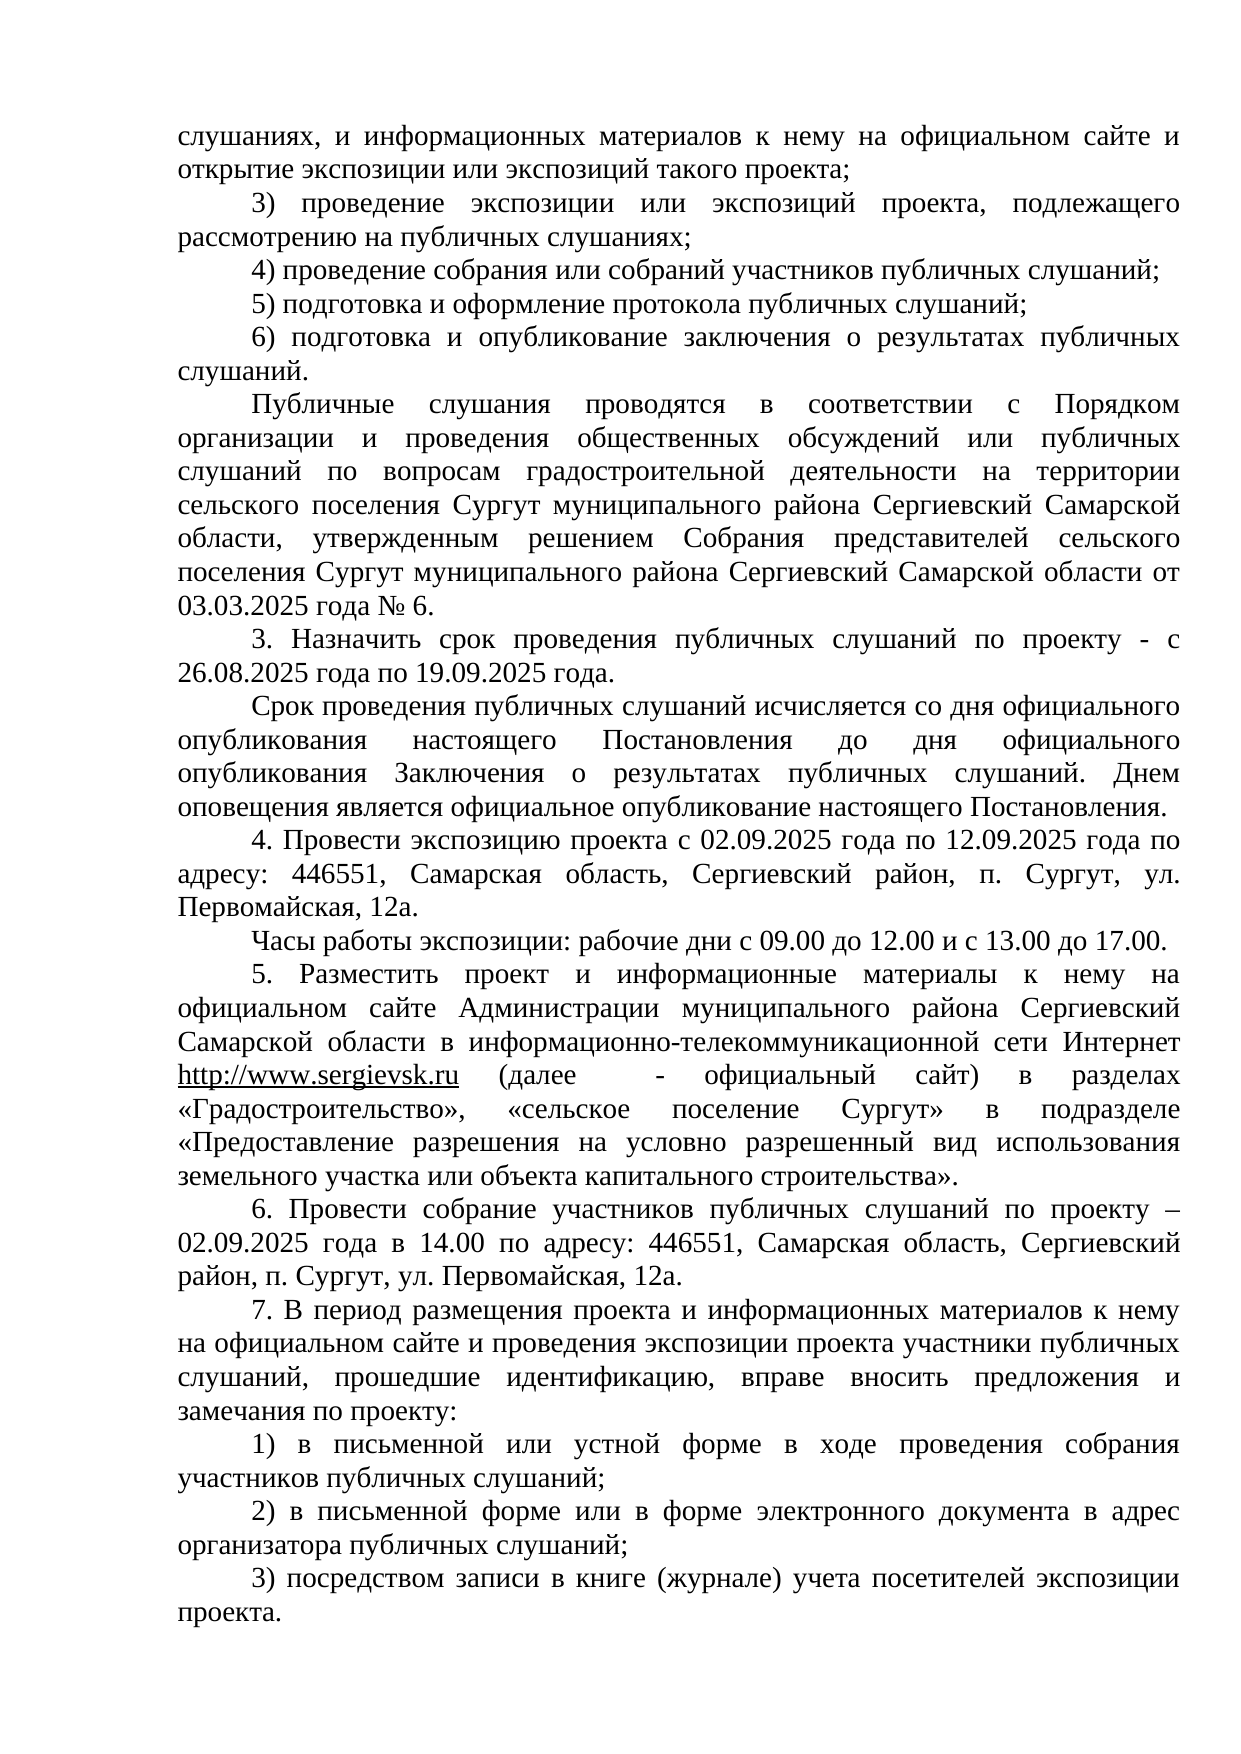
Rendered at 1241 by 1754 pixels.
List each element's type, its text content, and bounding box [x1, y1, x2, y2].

text 3. Назначить срок проведения публичных слушаний по проекту - с 26.08.2025 года по 19.09.2025 года. [177, 621, 1181, 688]
text 4) проведение собрания или собраний участников публичных слушаний; [177, 252, 1181, 286]
text Публичные слушания проводятся в соответствии с Порядком организации и проведения общественных обсуждений или публичных слушаний по вопросам градостроительной деятельности на территории сельского поселения Сургут муниципального района Сергиевский Самарской области, утвержденным решением Собрания представителей сельского поселения Сургут муниципального района Сергиевский Самарской области от 03.03.2025 года № 6. [177, 386, 1181, 621]
text 2) в письменной форме или в форме электронного документа в адрес организатора публичных слушаний; [177, 1493, 1181, 1560]
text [177, 118, 1181, 185]
text 4. Провести экспозицию проекта с 02.09.2025 года по 12.09.2025 года по адресу: 446551, Самарская область, Сергиевский район, п. Сургут, ул. Первомайская, 12а. [177, 822, 1181, 923]
text 3) посредством записи в книге (журнале) учета посетителей экспозиции проекта. [177, 1560, 1181, 1627]
text 1) в письменной или устной форме в ходе проведения собрания участников публичных слушаний; [177, 1426, 1181, 1493]
text 5. Разместить проект и информационные материалы к нему на официальном сайте Администрации муниципального района Сергиевский Самарской области в информационно-телекоммуникационной сети Интернет http://www.sergievsk.ru (далее - официальный сайт) в разделах «Градостроительство», «сельское поселение Сургут» в подразделе «Предоставление разрешения на условно разрешенный вид использования земельного участка или объекта капитального строительства». [177, 957, 1181, 1191]
text Срок проведения публичных слушаний исчисляется со дня официального опубликования настоящего Постановления до дня официального опубликования Заключения о результатах публичных слушаний. Днем оповещения является официальное опубликование настоящего Постановления. [177, 688, 1181, 822]
text 6. Провести собрание участников публичных слушаний по проекту –02.09.2025 года в 14.00 по адресу: 446551, Самарская область, Сергиевский район, п. Сургут, ул. Первомайская, 12а. [177, 1191, 1181, 1292]
text 5) подготовка и оформление протокола публичных слушаний; [177, 286, 1181, 319]
text 3) проведение экспозиции или экспозиций проекта, подлежащего рассмотрению на публичных слушаниях; [177, 185, 1181, 252]
text 6) подготовка и опубликование заключения о результатах публичных слушаний. [177, 319, 1181, 386]
text 7. В период размещения проекта и информационных материалов к нему на официальном сайте и проведения экспозиции проекта участники публичных слушаний, прошедшие идентификацию, вправе вносить предложения и замечания по проекту: [177, 1292, 1181, 1426]
text Часы работы экспозиции: рабочие дни с 09.00 до 12.00 и с 13.00 до 17.00. [177, 923, 1181, 957]
